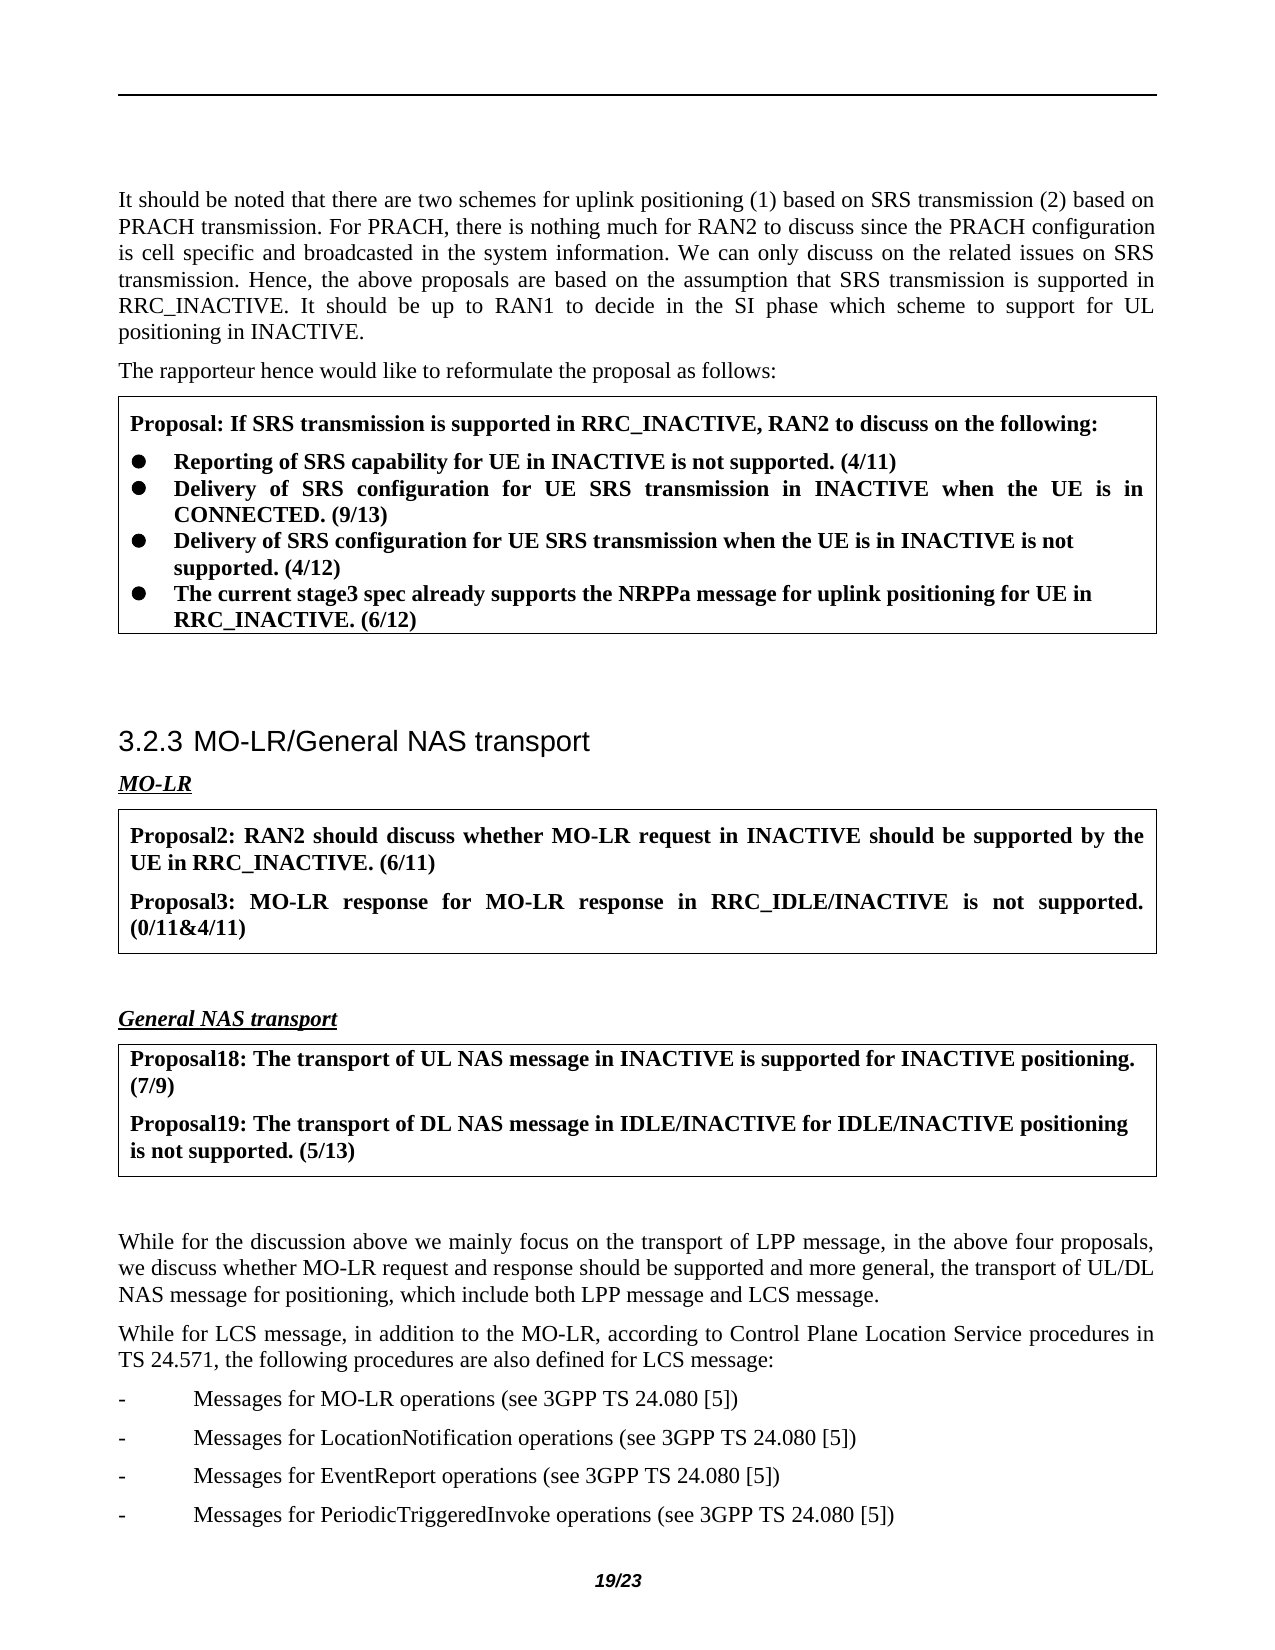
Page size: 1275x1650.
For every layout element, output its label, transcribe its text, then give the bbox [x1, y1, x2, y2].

text The rapporteur hence would like to reformulate the proposal as follows: [118, 357, 1157, 383]
table_header Proposal: If SRS transmission is supported in RRC_INACTIVE, RAN2 to discuss on the following: Reporting of SRS capability for UE in INACTIVE is not supported. (4/11) Delivery of SRS configuration for UE SRS transmission in INACTIVE when the UE is in CONNECTED. (9/13) Delivery of SRS configuration for UE SRS transmission when the UE is in INACTIVE is not supported. (4/12) The current stage3 spec already supports the NRPPa message for uplink positioning for UE in RRC_INACTIVE. (6/12) [119, 397, 1156, 633]
text While for the discussion above we mainly focus on the transport of LPP message, in the above four proposals, we discuss whether MO-LR request and response should be supported and more general, the transport of UL/DL NAS message for positioning, which include both LPP message and LCS message. [118, 1228, 1157, 1307]
text - Messages for PeriodicTriggeredInvoke operations (see 3GPP TS 24.080 [5]) [118, 1501, 1157, 1528]
text MO-LR [118, 770, 1157, 797]
text It should be noted that there are two schemes for uplink positioning (1) based on SRS transmission (2) based on PRACH transmission. For PRACH, there is nothing much for RAN2 to discuss since the PRACH configuration is cell specific and broadcasted in the system information. We can only discuss on the related issues on SRS transmission. Hence, the above proposals are based on the assumption that SRS transmission is supported in RRC_INACTIVE. It should be up to RAN1 to decide in the SI phase which scheme to support for UL positioning in INACTIVE. [118, 187, 1157, 345]
text General NAS transport [118, 1005, 1157, 1032]
text - Messages for MO-LR operations (see 3GPP TS 24.080 [5]) [118, 1385, 1157, 1411]
table_header Proposal18: The transport of UL NAS message in INACTIVE is supported for INACTIVE positioning. (7/9) Proposal19: The transport of DL NAS message in IDLE/INACTIVE for IDLE/INACTIVE positioning is not supported. (5/13) [119, 1045, 1156, 1176]
text - Messages for LocationNotification operations (see 3GPP TS 24.080 [5]) [118, 1424, 1157, 1450]
text While for LCS message, in addition to the MO-LR, according to Control Plane Location Service procedures in TS 24.571, the following procedures are also defined for LCS message: [118, 1320, 1157, 1372]
subtitle MO-LR/General NAS transport [118, 724, 1157, 758]
table_header Proposal2: RAN2 should discuss whether MO-LR request in INACTIVE should be supported by the UE in RRC_INACTIVE. (6/11) Proposal3: MO-LR response for MO-LR response in RRC_IDLE/INACTIVE is not supported. (0/11&4/11) [119, 810, 1156, 953]
text - Messages for EventReport operations (see 3GPP TS 24.080 [5]) [118, 1463, 1157, 1489]
